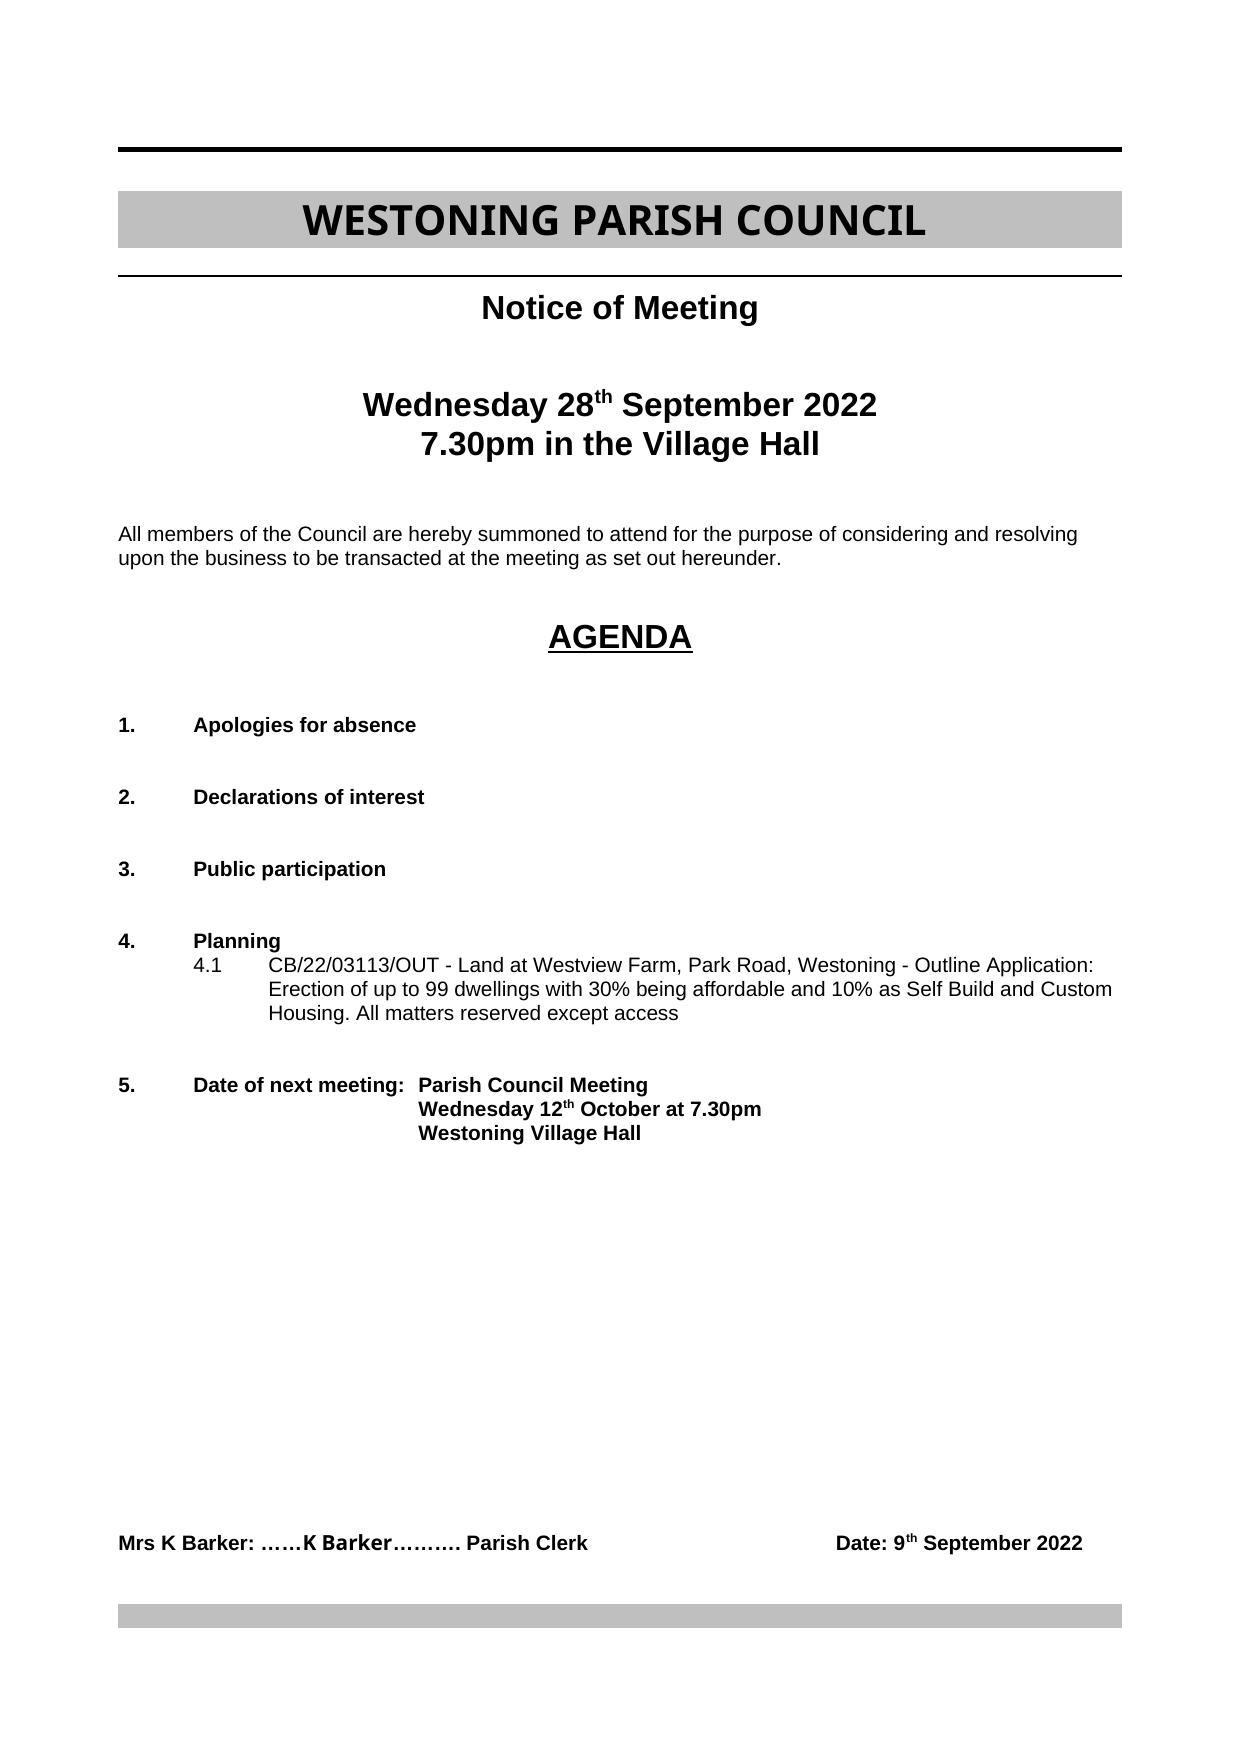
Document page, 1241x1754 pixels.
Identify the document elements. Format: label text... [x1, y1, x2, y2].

text 4. Planning [118, 929, 1122, 953]
text Wednesday 12th October at 7.30pm [118, 1097, 1122, 1121]
text 5. Date of next meeting: Parish Council Meeting [118, 1073, 1122, 1097]
text 4.1 CB/22/03113/OUT - Land at Westview Farm, Park Road, Westoning - Outline Application: Erection of up to 99 dwellings with 30% being affordable and 10% as Self Build and Custom Housing. All matters reserved except access [193, 953, 1122, 1025]
text AGENDA [118, 617, 1122, 656]
text 1. Apologies for absence [118, 713, 1122, 737]
text Westoning Village Hall [118, 1121, 1122, 1144]
text Mrs K Barker: ……K Barker………. Parish Clerk Date: 9th September 2022 [118, 1528, 1122, 1556]
text 2. Declarations of interest [118, 785, 1122, 809]
text 3. Public participation [118, 857, 1122, 881]
text All members of the Council are hereby summoned to attend for the purpose of considering and resolving upon the business to be transacted at the meeting as set out hereunder. [118, 522, 1122, 569]
text Notice of Meeting [118, 288, 1122, 326]
text Wednesday 28th September 2022 7.30pm in the Village Hall [118, 385, 1122, 462]
text WESTONING PARISH COUNCIL [118, 191, 1122, 248]
